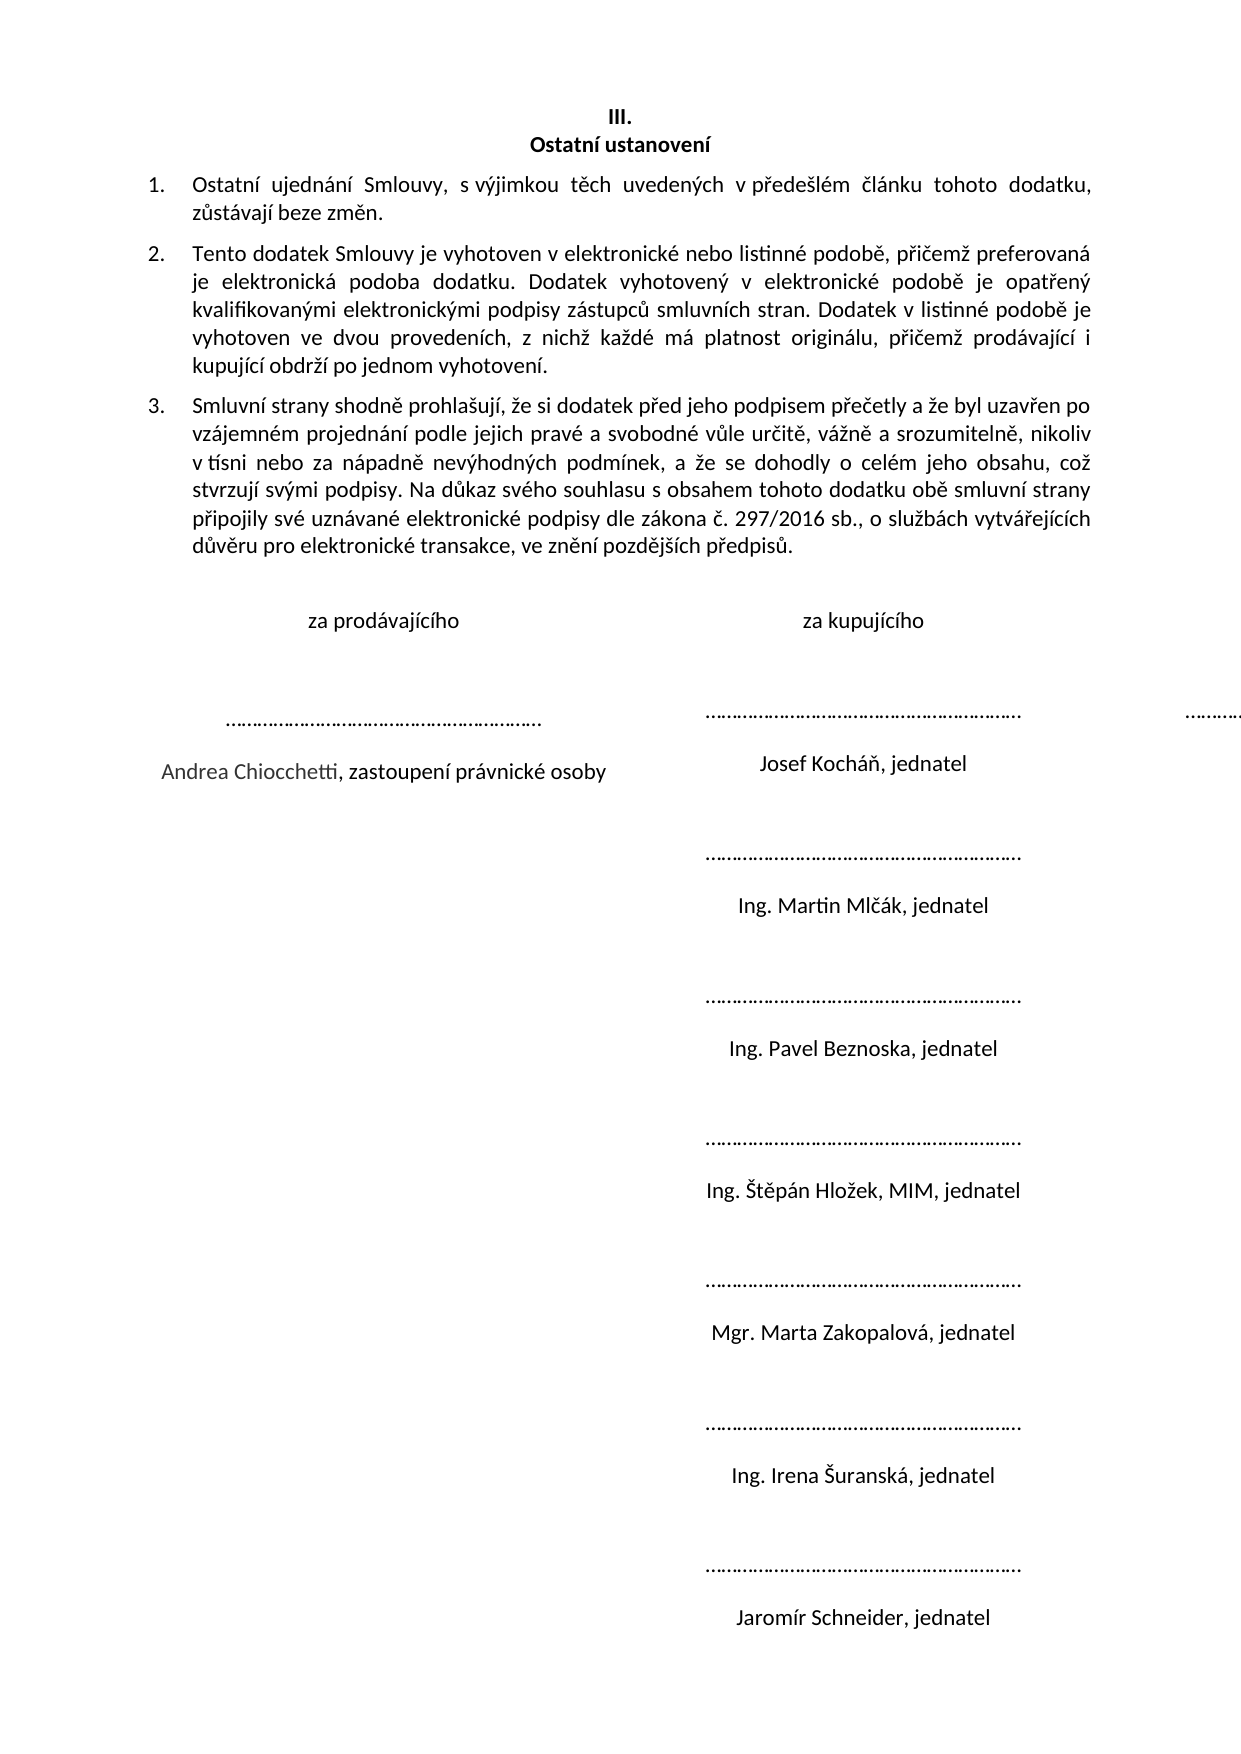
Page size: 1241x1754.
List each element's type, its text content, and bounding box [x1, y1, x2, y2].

table_header za kupujícího …………………………………………………… Josef Kocháň, jednatel …………………………………………………… Ing. Martin Mlčák, jednatel …………………………………………………… Ing. Pavel Beznoska, jednatel …………………………………………………… Ing. Štěpán Hložek, MIM, jednatel …………………………………………………… Mgr. Marta Zakopalová, jednatel …………………………………………………… Ing. Irena Šuranská, jednatel …………………………………………………… Jaromír Schneider, jednatel [624, 607, 1103, 1648]
table_header za prodávajícího …………………………………………………… Andrea Chiocchetti, zastoupení právnické osoby [144, 607, 623, 1648]
list Smluvní strany shodně prohlašují, že si dodatek před jeho podpisem přečetly a že byl uzavřen po vzájemném projednání podle jejich pravé a svobodné vůle určitě, vážně a srozumitelně, nikoliv v tísni nebo za nápadně nevýhodných podmínek, a že se dohodly o celém jeho obsahu, což stvrzují svými podpisy. Na důkaz svého souhlasu s obsahem tohoto dodatku obě smluvní strany připojily své uznávané elektronické podpisy dle zákona č. 297/2016 sb., o službách vytvářejících důvěru pro elektronické transakce, ve znění pozdějších předpisů. [148, 392, 1092, 560]
list Ostatní ujednání Smlouvy, s výjimkou těch uvedených v předešlém článku tohoto dodatku, zůstávají beze změn. [148, 170, 1092, 226]
table_header za kupujícího …………………………………………………… [1103, 607, 1240, 1648]
text Ostatní ustanovení [148, 130, 1092, 158]
text III. [148, 102, 1092, 130]
list Tento dodatek Smlouvy je vyhotoven v elektronické nebo listinné podobě, přičemž preferovaná je elektronická podoba dodatku. Dodatek vyhotovený v elektronické podobě je opatřený kvalifikovanými elektronickými podpisy zástupců smluvních stran. Dodatek v listinné podobě je vyhotoven ve dvou provedeních, z nichž každé má platnost originálu, přičemž prodávající i kupující obdrží po jednom vyhotovení. [148, 239, 1092, 379]
